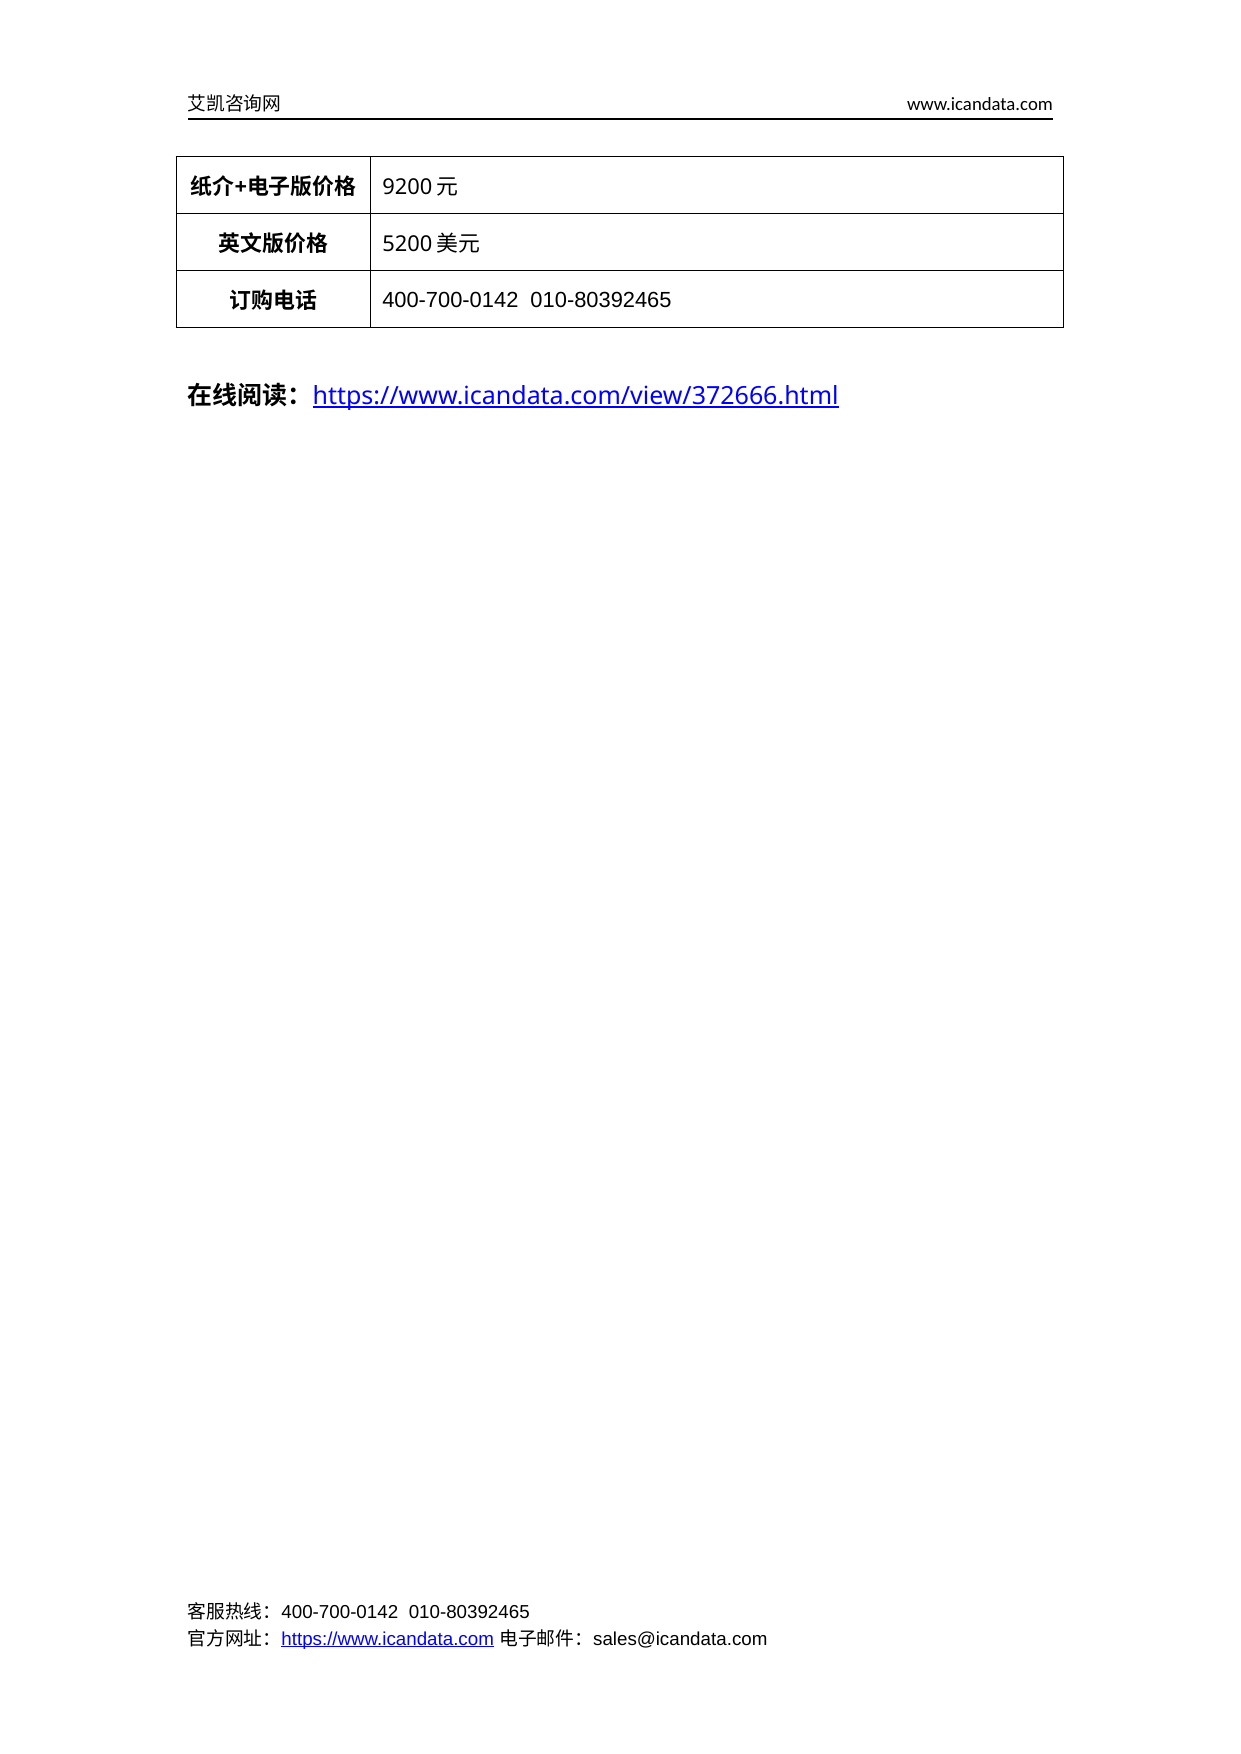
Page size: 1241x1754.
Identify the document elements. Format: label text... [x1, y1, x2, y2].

table_cell 纸介+电子版价格 [177, 157, 370, 213]
text 在线阅读：https://www.icandata.com/view/372666.html [187, 361, 1053, 426]
table_cell 英文版价格 [177, 214, 370, 270]
table_cell 400-700-0142 010-80392465 [371, 271, 1063, 327]
table_cell 9200元 [371, 157, 1063, 213]
table_cell 订购电话 [177, 271, 370, 327]
table_cell 5200美元 [371, 214, 1063, 270]
